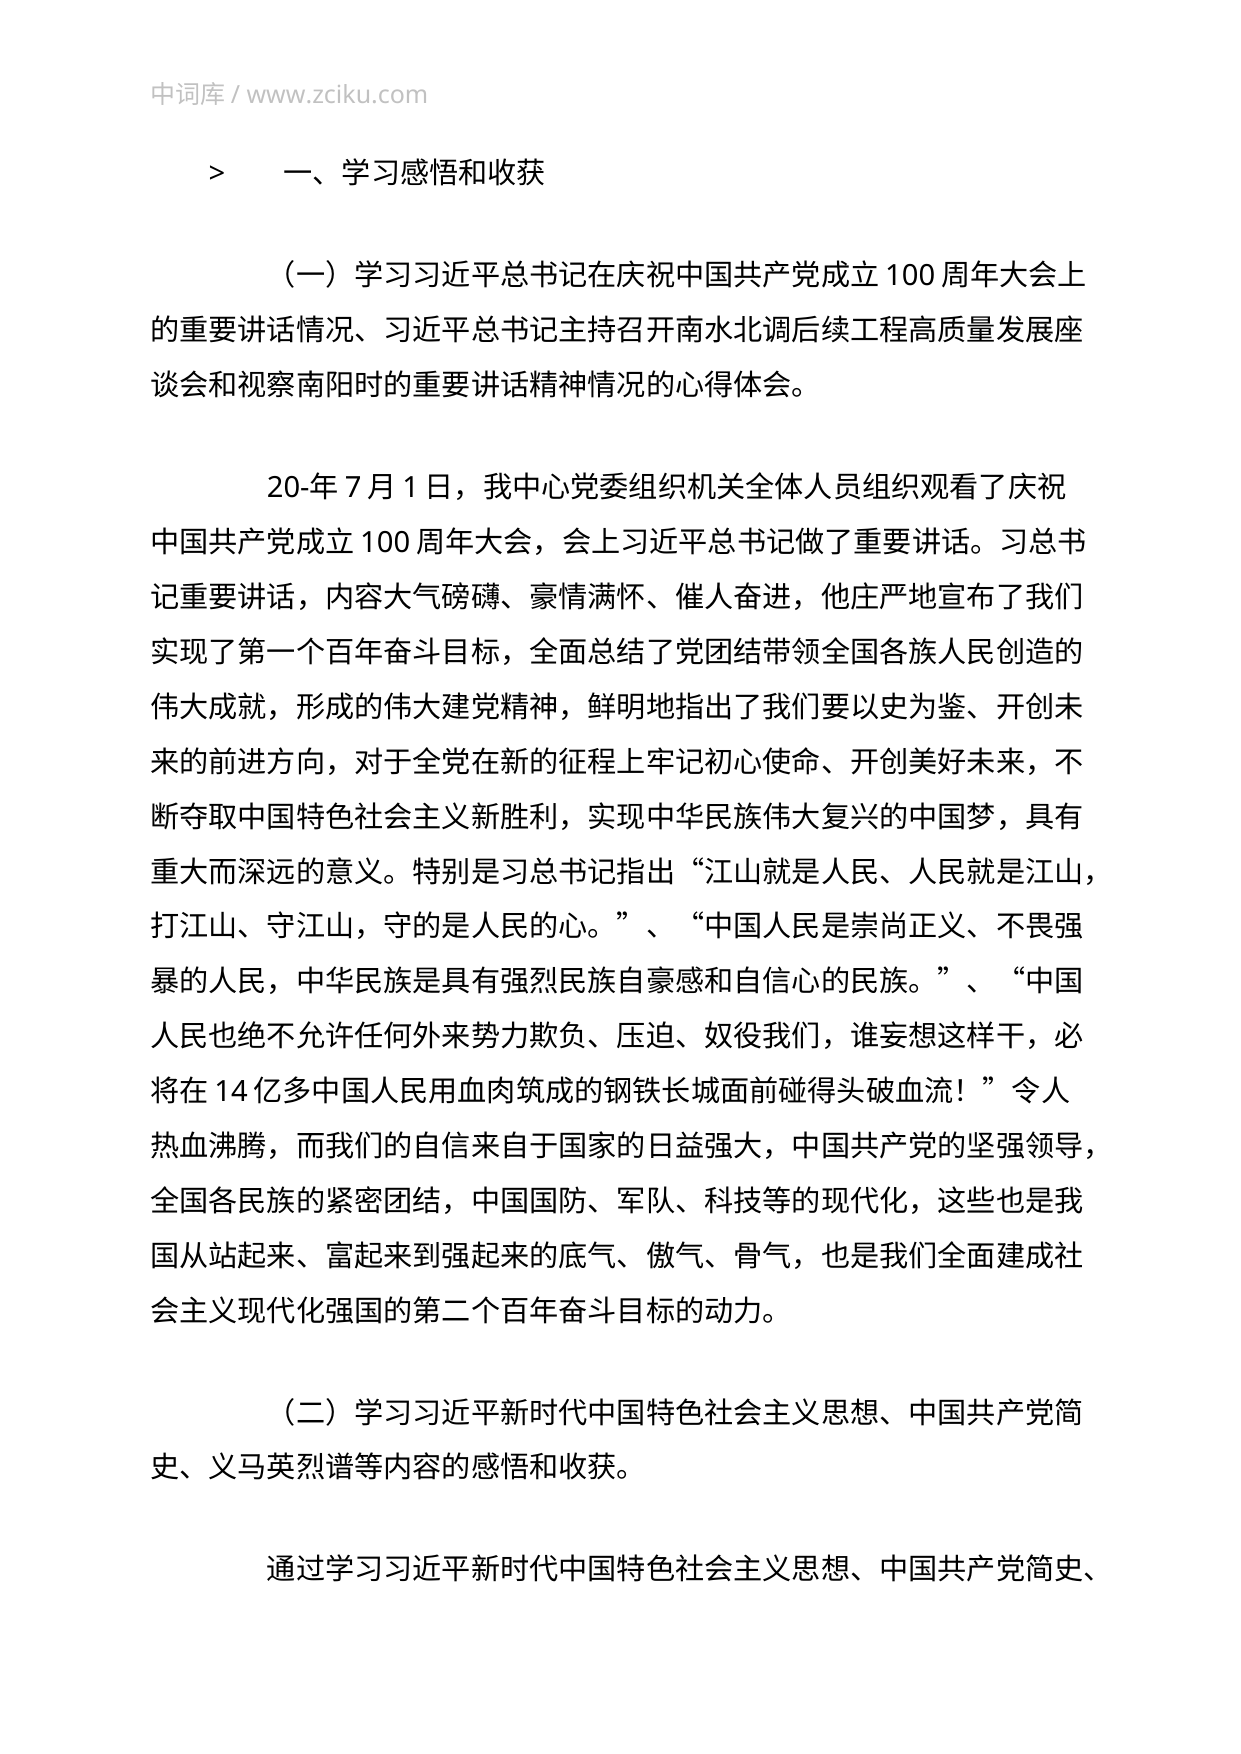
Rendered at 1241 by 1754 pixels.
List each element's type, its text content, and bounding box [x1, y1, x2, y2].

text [150, 1546, 1090, 1588]
text （一）学习习近平总书记在庆祝中国共产党成立100周年大会上的重要讲话情况、习近平总书记主持召开南水北调后续工程高质量发展座谈会和视察南阳时的重要讲话精神情况的心得体会。 [150, 252, 1090, 404]
text > 一、学习感悟和收获 [150, 150, 1090, 192]
text 20-年7月1日，我中心党委组织机关全体人员组织观看了庆祝中国共产党成立100周年大会，会上习近平总书记做了重要讲话。习总书记重要讲话，内容大气磅礴、豪情满怀、催人奋进，他庄严地宣布了我们实现了第一个百年奋斗目标，全面总结了党团结带领全国各族人民创造的伟大成就，形成的伟大建党精神，鲜明地指出了我们要以史为鉴、开创未来的前进方向，对于全党在新的征程上牢记初心使命、开创美好未来，不断夺取中国特色社会主义新胜利，实现中华民族伟大复兴的中国梦，具有重大而深远的意义。特别是习总书记指出“江山就是人民、人民就是江山，打江山、守江山，守的是人民的心。”、“中国人民是崇尚正义、不畏强暴的人民，中华民族是具有强烈民族自豪感和自信心的民族。”、“中国人民也绝不允许任何外来势力欺负、压迫、奴役我们，谁妄想这样干，必将在14亿多中国人民用血肉筑成的钢铁长城面前碰得头破血流！”令人热血沸腾，而我们的自信来自于国家的日益强大，中国共产党的坚强领导，全国各民族的紧密团结，中国国防、军队、科技等的现代化，这些也是我国从站起来、富起来到强起来的底气、傲气、骨气，也是我们全面建成社会主义现代化强国的第二个百年奋斗目标的动力。 [150, 464, 1090, 1330]
text （二）学习习近平新时代中国特色社会主义思想、中国共产党简史、义马英烈谱等内容的感悟和收获。 [150, 1389, 1090, 1486]
